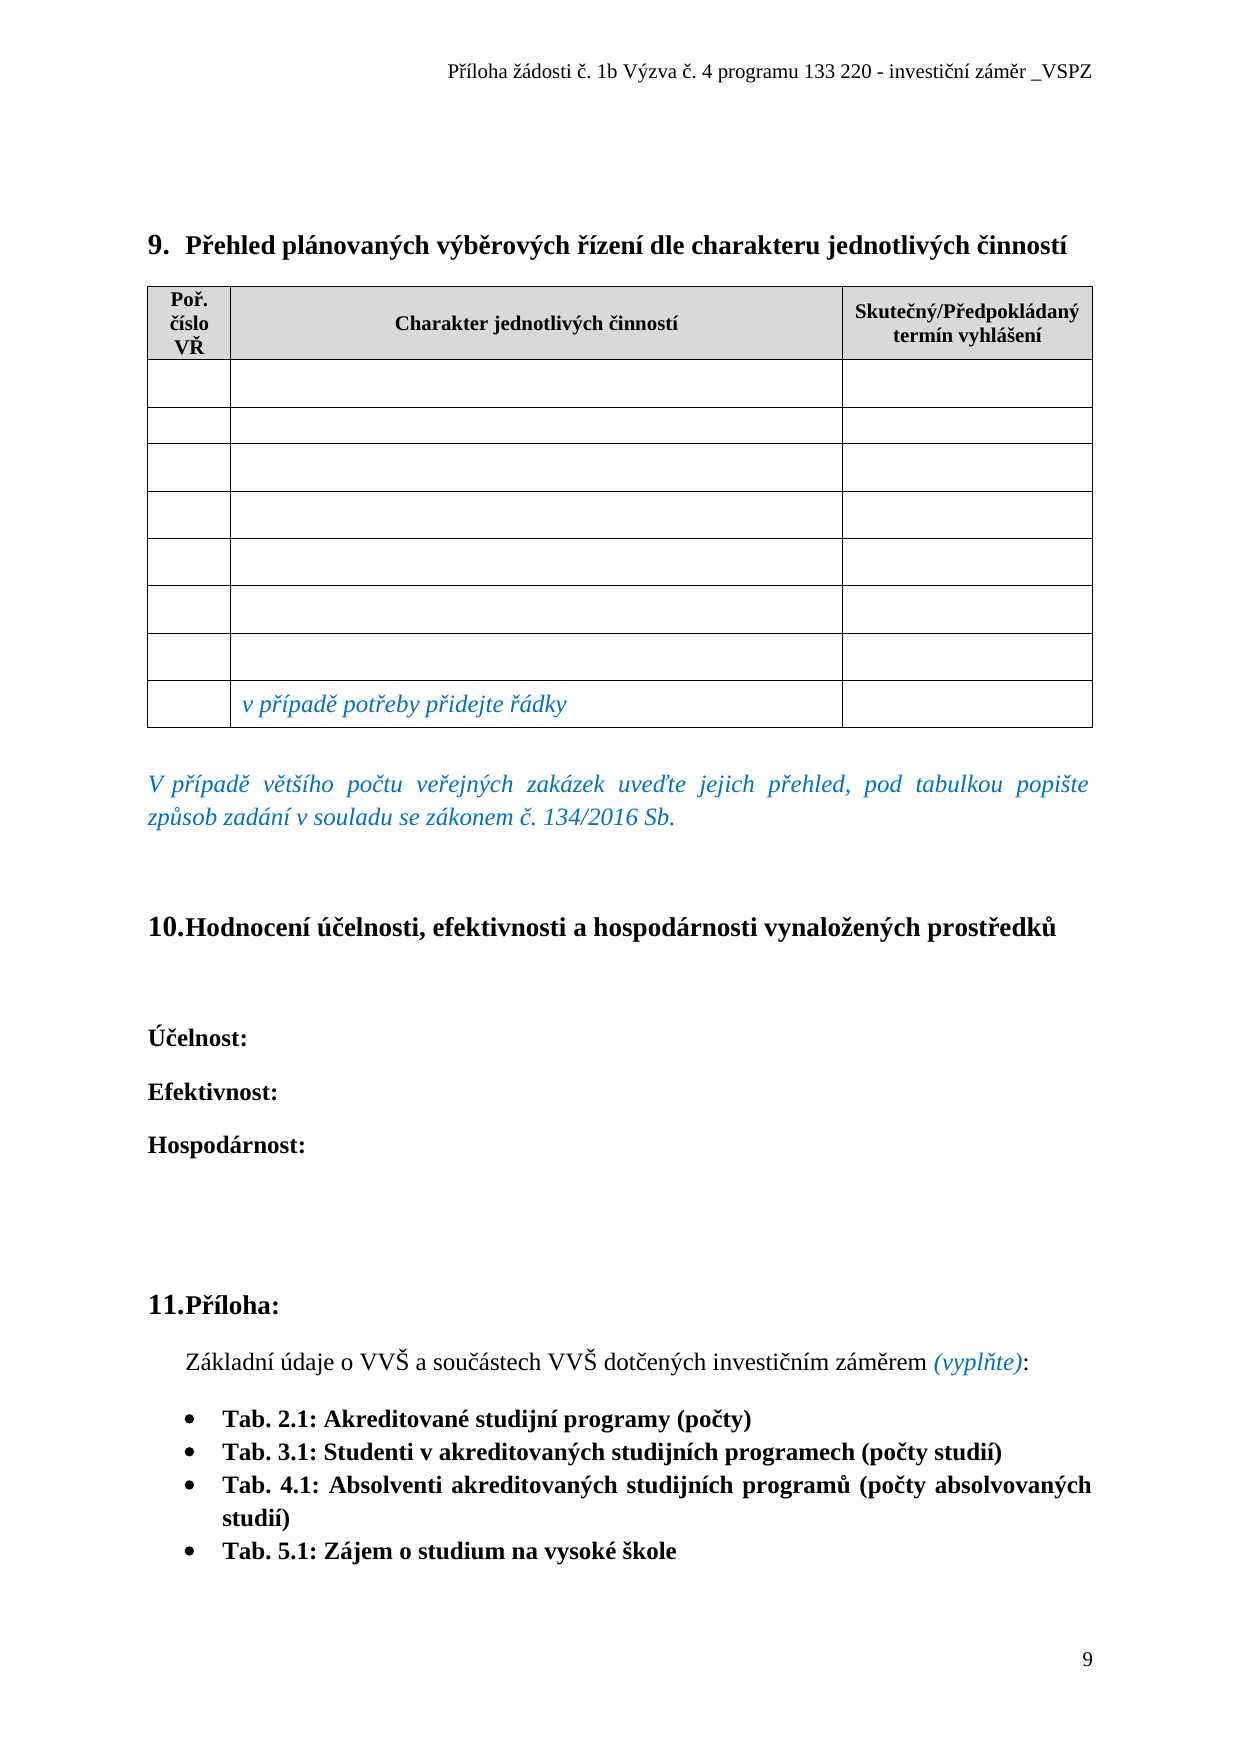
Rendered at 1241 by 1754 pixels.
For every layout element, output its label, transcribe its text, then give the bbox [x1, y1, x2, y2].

list Tab. 5.1: Zájem o studium na vysoké škole [185, 1536, 1092, 1565]
table_header Skutečný/Předpokládaný termín vyhlášení [843, 287, 1092, 359]
table_cell [231, 444, 842, 491]
table_header Poř. číslo VŘ [148, 287, 230, 359]
table_cell [231, 492, 842, 538]
text Hospodárnost: [148, 1131, 1092, 1159]
table_cell [843, 586, 1092, 632]
list Přehled plánovaných výběrových řízení dle charakteru jednotlivých činností [148, 227, 1092, 260]
table_cell [843, 408, 1092, 443]
table_cell [148, 539, 230, 585]
list Tab. 3.1: Studenti v akreditovaných studijních programech (počty studií) [185, 1437, 1092, 1466]
table_cell [148, 360, 230, 407]
table_cell [148, 444, 230, 491]
table_cell [148, 681, 230, 727]
table_cell [148, 634, 230, 680]
table_cell [148, 492, 230, 538]
table_cell v případě potřeby přidejte řádky [231, 681, 842, 727]
table_cell [231, 360, 842, 407]
table_cell [148, 408, 230, 443]
table_cell [843, 681, 1092, 727]
table_cell [843, 539, 1092, 585]
list Hodnocení účelnosti, efektivnosti a hospodárnosti vynaložených prostředků [148, 909, 1092, 943]
text Efektivnost: [148, 1077, 1092, 1105]
table_cell [843, 444, 1092, 491]
text Základní údaje o VVŠ a součástech VVŠ dotčených investičním záměrem (vyplňte): [185, 1347, 1092, 1376]
text V případě většího počtu veřejných zakázek uveďte jejich přehled, pod tabulkou popište způsob zadání v souladu se zákonem č. 134/2016 Sb. [148, 769, 1092, 831]
table_cell [231, 408, 842, 443]
table_cell [231, 586, 842, 632]
list Tab. 2.1: Akreditované studijní programy (počty) [185, 1404, 1092, 1433]
table_cell [231, 539, 842, 585]
text Účelnost: [148, 1023, 1092, 1052]
table_cell [148, 586, 230, 632]
table_cell [843, 634, 1092, 680]
table_header Charakter jednotlivých činností [231, 287, 842, 359]
table_cell [843, 360, 1092, 407]
table_cell [843, 492, 1092, 538]
list Tab. 4.1: Absolventi akreditovaných studijních programů (počty absolvovaných studií) [185, 1470, 1092, 1532]
table_cell [231, 634, 842, 680]
list Příloha: [148, 1287, 1092, 1321]
